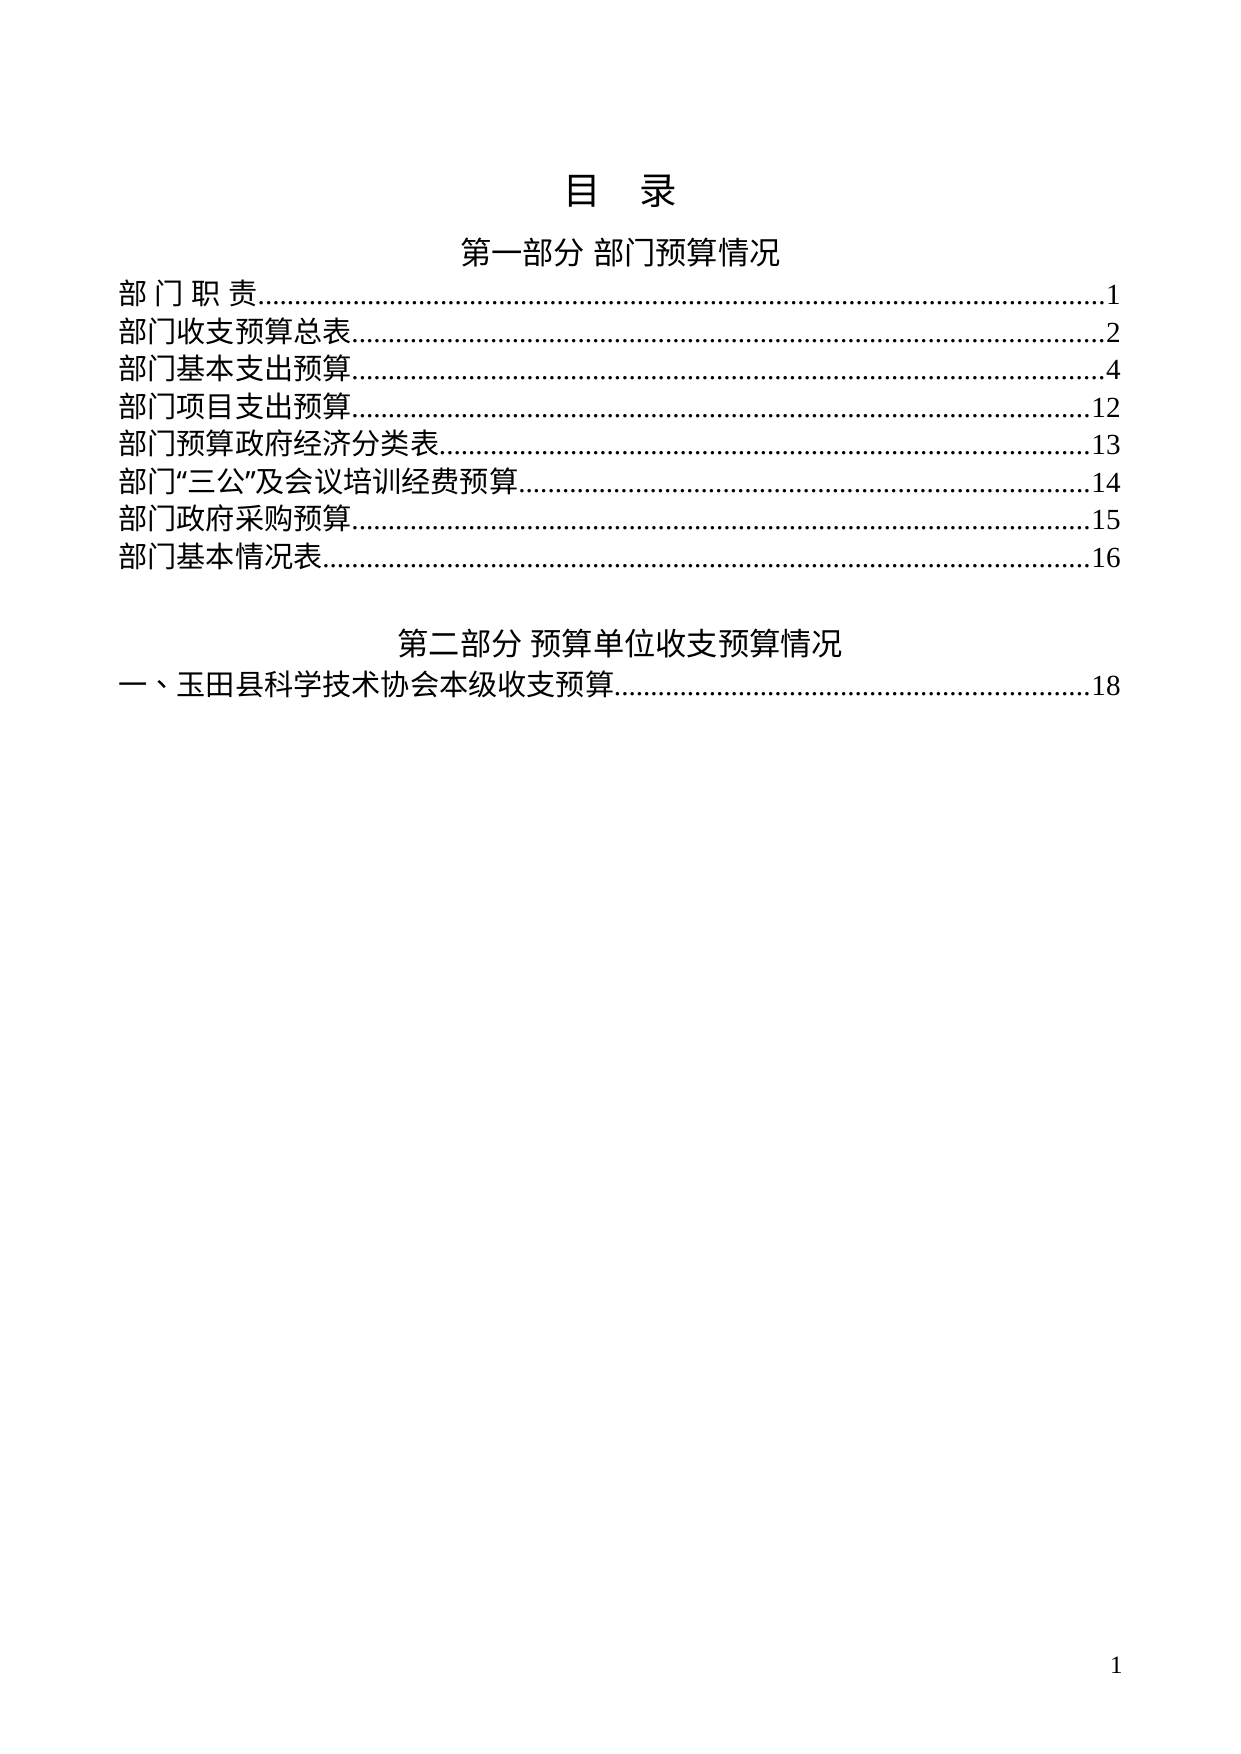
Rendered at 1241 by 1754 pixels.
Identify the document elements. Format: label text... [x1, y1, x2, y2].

text 部门“三公”及会议培训经费预算 14 [118, 472, 1122, 497]
text 目 录 [118, 184, 1122, 209]
text 部门预算政府经济分类表 13 [118, 434, 1122, 459]
text 第一部分 部门预算情况 [118, 234, 1122, 272]
text 部门收支预算总表 2 [118, 322, 1122, 347]
text 部门政府采购预算 15 [118, 509, 1122, 534]
text 部门基本支出预算 4 [118, 359, 1122, 384]
text 第二部分 预算单位收支预算情况 [118, 626, 1122, 663]
text 部门基本情况表 16 [118, 547, 1122, 572]
text 部门项目支出预算 12 [118, 397, 1122, 422]
text 一、玉田县科学技术协会本级收支预算 18 [118, 676, 1122, 701]
text 部 门 职 责 1 [118, 284, 1122, 309]
